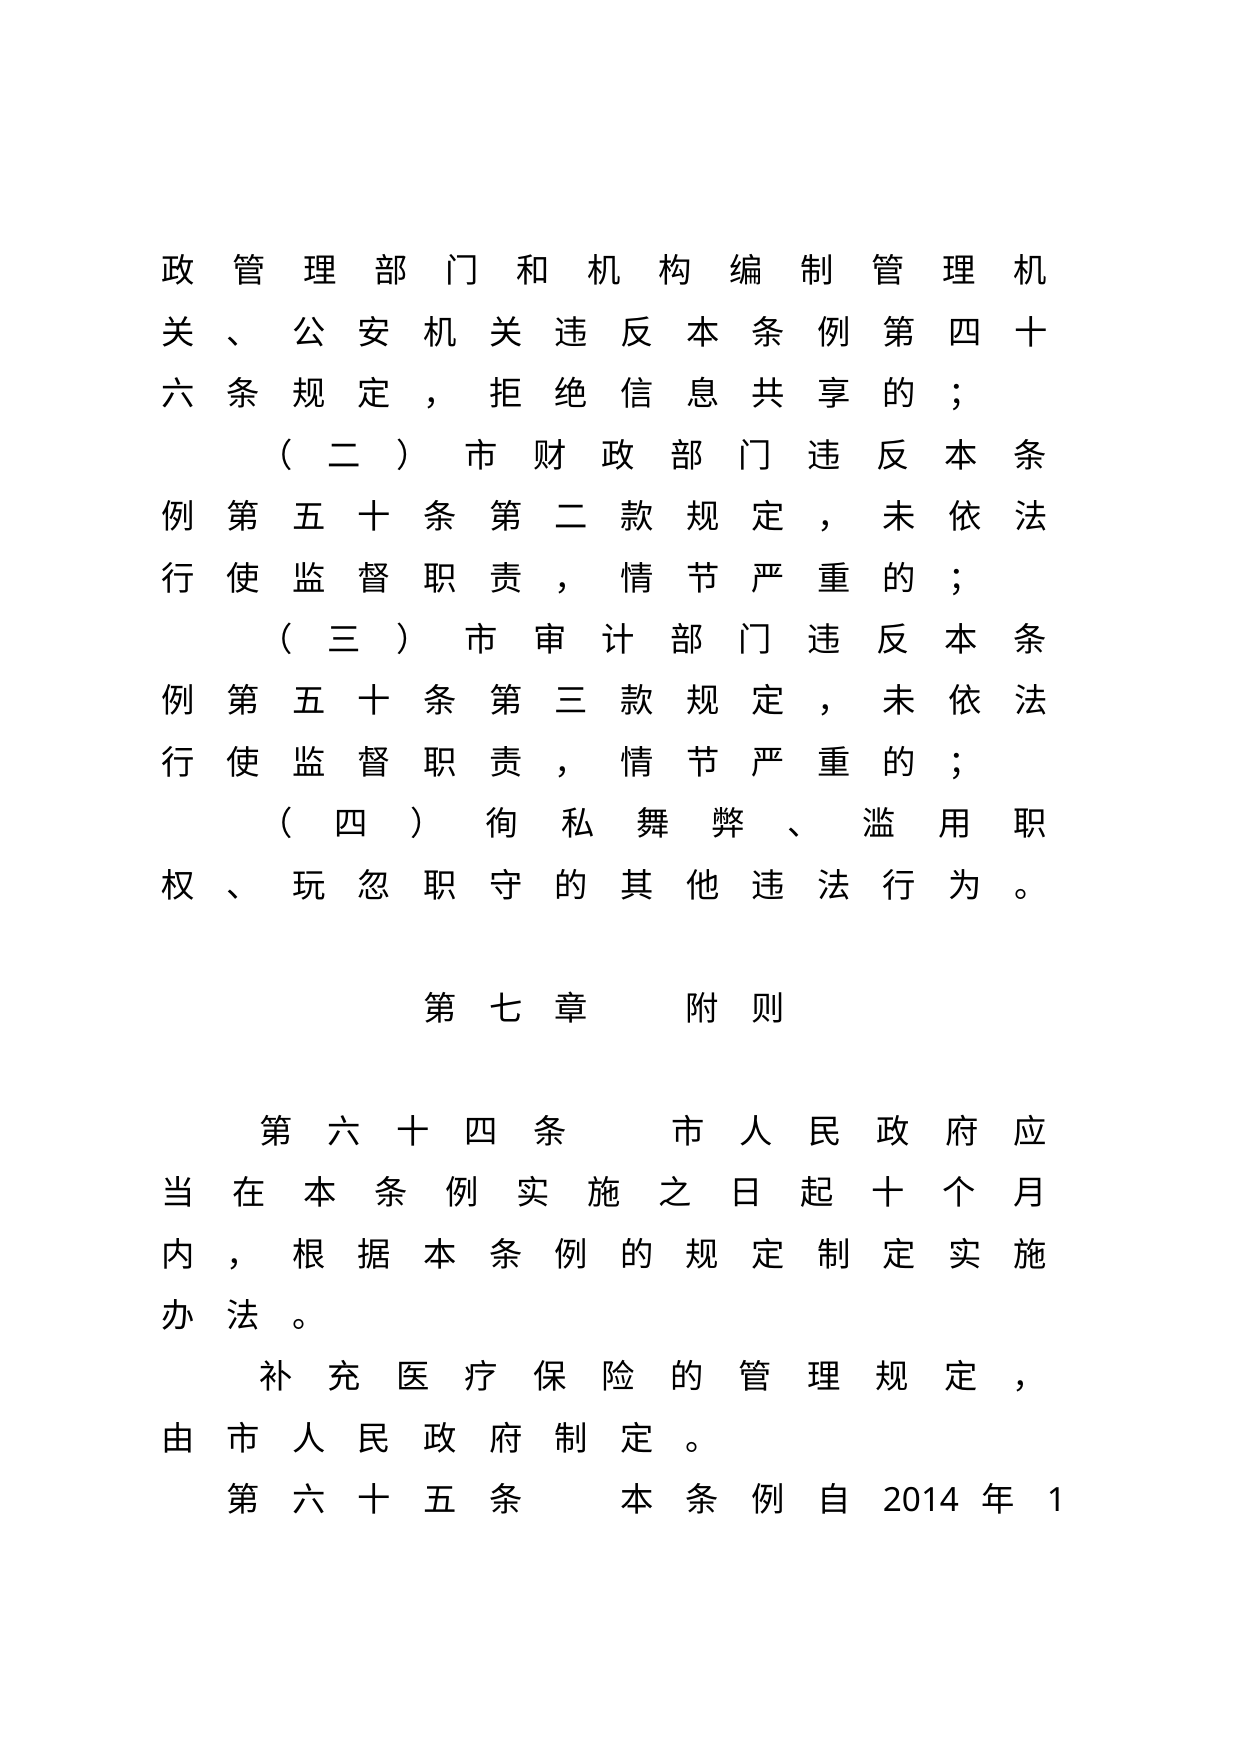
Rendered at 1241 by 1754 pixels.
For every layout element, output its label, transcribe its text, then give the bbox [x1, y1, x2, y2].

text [161, 237, 1079, 422]
text 第六十四条 市人民政府应当在本条例实施之日起十个月内，根据本条例的规定制定实施办法。 [161, 1098, 1079, 1344]
text （四）徇私舞弊、滥用职权、玩忽职守的其他违法行为。 [161, 791, 1079, 913]
text 第七章 附则 [161, 975, 1079, 1036]
text （二）市财政部门违反本条例第五十条第二款规定，未依法行使监督职责，情节严重的； [161, 422, 1079, 606]
text （三）市审计部门违反本条例第五十条第三款规定，未依法行使监督职责，情节严重的； [161, 606, 1079, 791]
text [161, 1467, 1079, 1528]
text 补充医疗保险的管理规定，由市人民政府制定。 [161, 1344, 1079, 1467]
